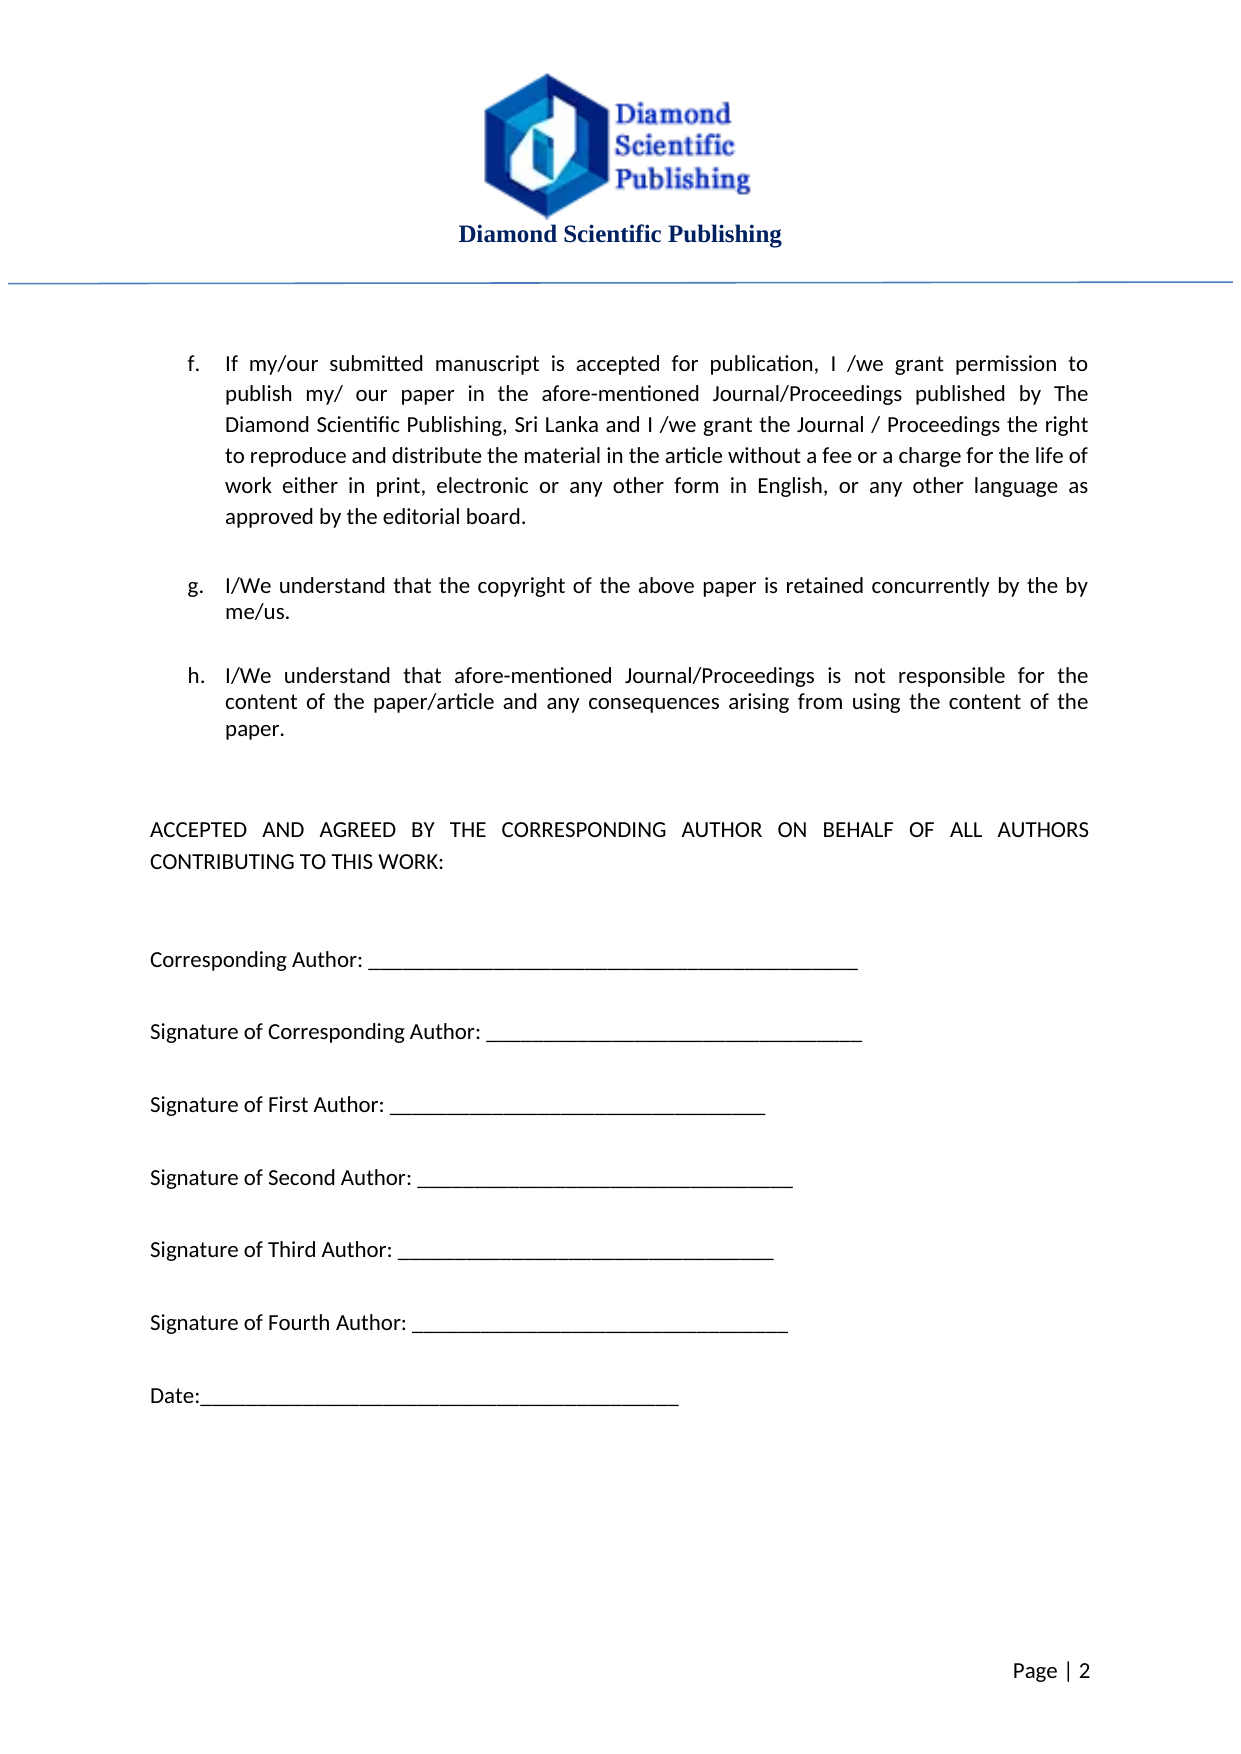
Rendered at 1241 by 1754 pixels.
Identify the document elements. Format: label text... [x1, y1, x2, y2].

text f. If my/our submitted manuscript is accepted for publication, I /we grant permission to publish my/ our paper in the afore-mentioned Journal/Proceedings published by The Diamond Scientific Publishing, Sri Lanka and I /we grant the Journal / Proceedings the right to reproduce and distribute the material in the article without a fee or a charge for the life of work either in print, electronic or any other form in English, or any other language as approved by the editorial board. [187, 349, 1090, 530]
text ACCEPTED AND AGREED BY THE CORRESPONDING AUTHOR ON BEHALF OF ALL AUTHORS CONTRIBUTING TO THIS WORK: [150, 815, 1090, 875]
text Signature of Fourth Author: _________________________________ [150, 1308, 1090, 1336]
text g. I/We understand that the copyright of the above paper is retained concurrently by the by me/us. [187, 572, 1090, 625]
picture [479, 73, 761, 220]
text Corresponding Author: ___________________________________________ [150, 945, 1090, 973]
text Date:__________________________________________ [150, 1381, 1090, 1409]
text h. I/We understand that afore-mentioned Journal/Proceedings is not responsible for the content of the paper/article and any consequences arising from using the content of the paper. [187, 662, 1090, 742]
text Signature of First Author: _________________________________ [150, 1090, 1090, 1118]
text Signature of Third Author: _________________________________ [150, 1236, 1090, 1264]
text Signature of Second Author: _________________________________ [150, 1163, 1090, 1191]
text Signature of Corresponding Author: _________________________________ [150, 1017, 1090, 1046]
